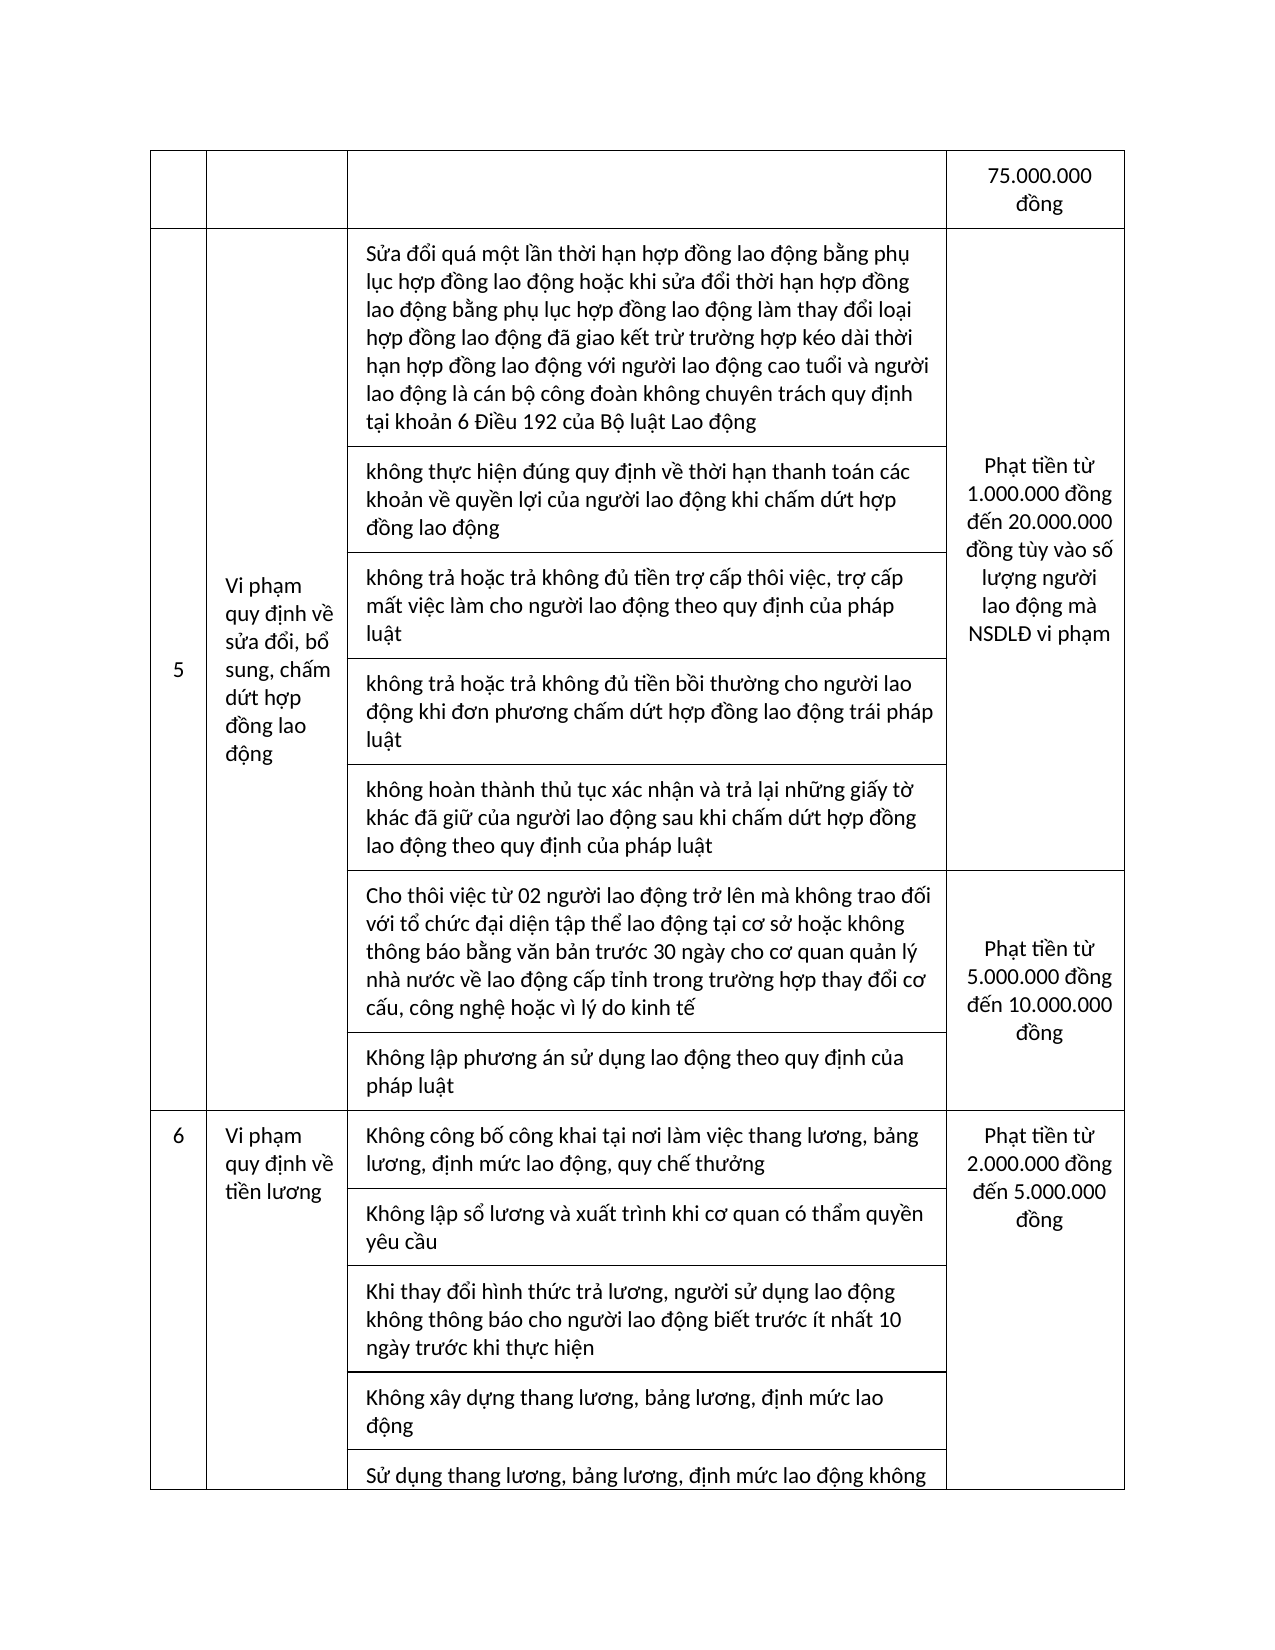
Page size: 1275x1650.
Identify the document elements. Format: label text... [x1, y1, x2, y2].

table_cell Vi phạm quy định về tiền lương [207, 1111, 347, 1489]
table_cell Không công bố công khai tại nơi làm việc thang lương, bảng lương, định mức lao động, quy chế thưởng [348, 1111, 946, 1187]
table_cell không trả hoặc trả không đủ tiền bồi thường cho người lao động khi đơn phương chấm dứt hợp đồng lao động trái pháp luật [348, 659, 946, 764]
table_cell 6 [151, 1111, 206, 1489]
table_cell Sửa đổi quá một lần thời hạn hợp đồng lao động bằng phụ lục hợp đồng lao động hoặc khi sửa đổi thời hạn hợp đồng lao động bằng phụ lục hợp đồng lao động làm thay đổi loại hợp đồng lao động đã giao kết trừ trường hợp kéo dài thời hạn hợp đồng lao động với người lao động cao tuổi và người lao động là cán bộ công đoàn không chuyên trách quy định tại khoản 6 Điều 192 của Bộ luật Lao động [348, 229, 946, 446]
table_cell Phạt tiền từ 2.000.000 đồng đến 5.000.000 đồng [947, 1111, 1124, 1489]
table_cell Không lập sổ lương và xuất trình khi cơ quan có thẩm quyền yêu cầu [348, 1189, 946, 1265]
table_cell Phạt tiền từ 5.000.000 đồng đến 10.000.000 đồng [947, 871, 1124, 1109]
table_cell Cho thôi việc từ 02 người lao động trở lên mà không trao đối với tổ chức đại diện tập thể lao động tại cơ sở hoặc không thông báo bằng văn bản trước 30 ngày cho cơ quan quản lý nhà nước về lao động cấp tỉnh trong trường hợp thay đổi cơ cấu, công nghệ hoặc vì lý do kinh tế [348, 871, 946, 1032]
table_cell không thực hiện đúng quy định về thời hạn thanh toán các khoản về quyền lợi của người lao động khi chấm dứt hợp đồng lao động [348, 447, 946, 552]
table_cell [348, 151, 946, 228]
table_cell Không lập phương án sử dụng lao động theo quy định của pháp luật [348, 1033, 946, 1109]
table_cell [947, 151, 1124, 228]
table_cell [348, 1450, 946, 1489]
table_cell Không xây dựng thang lương, bảng lương, định mức lao động [348, 1373, 946, 1449]
table_cell 5 [151, 229, 206, 1109]
table_cell không hoàn thành thủ tục xác nhận và trả lại những giấy tờ khác đã giữ của người lao động sau khi chấm dứt hợp đồng lao động theo quy định của pháp luật [348, 765, 946, 870]
table_cell Phạt tiền từ 1.000.000 đồng đến 20.000.000 đồng tùy vào số lượng người lao động mà NSDLĐ vi phạm [947, 229, 1124, 870]
table_cell Vi phạm quy định về sửa đổi, bổ sung, chấm dứt hợp đồng lao động [207, 229, 347, 1109]
table_cell Khi thay đổi hình thức trả lương, người sử dụng lao động không thông báo cho người lao động biết trước ít nhất 10 ngày trước khi thực hiện [348, 1266, 946, 1371]
table_cell không trả hoặc trả không đủ tiền trợ cấp thôi việc, trợ cấp mất việc làm cho người lao động theo quy định của pháp luật [348, 553, 946, 658]
